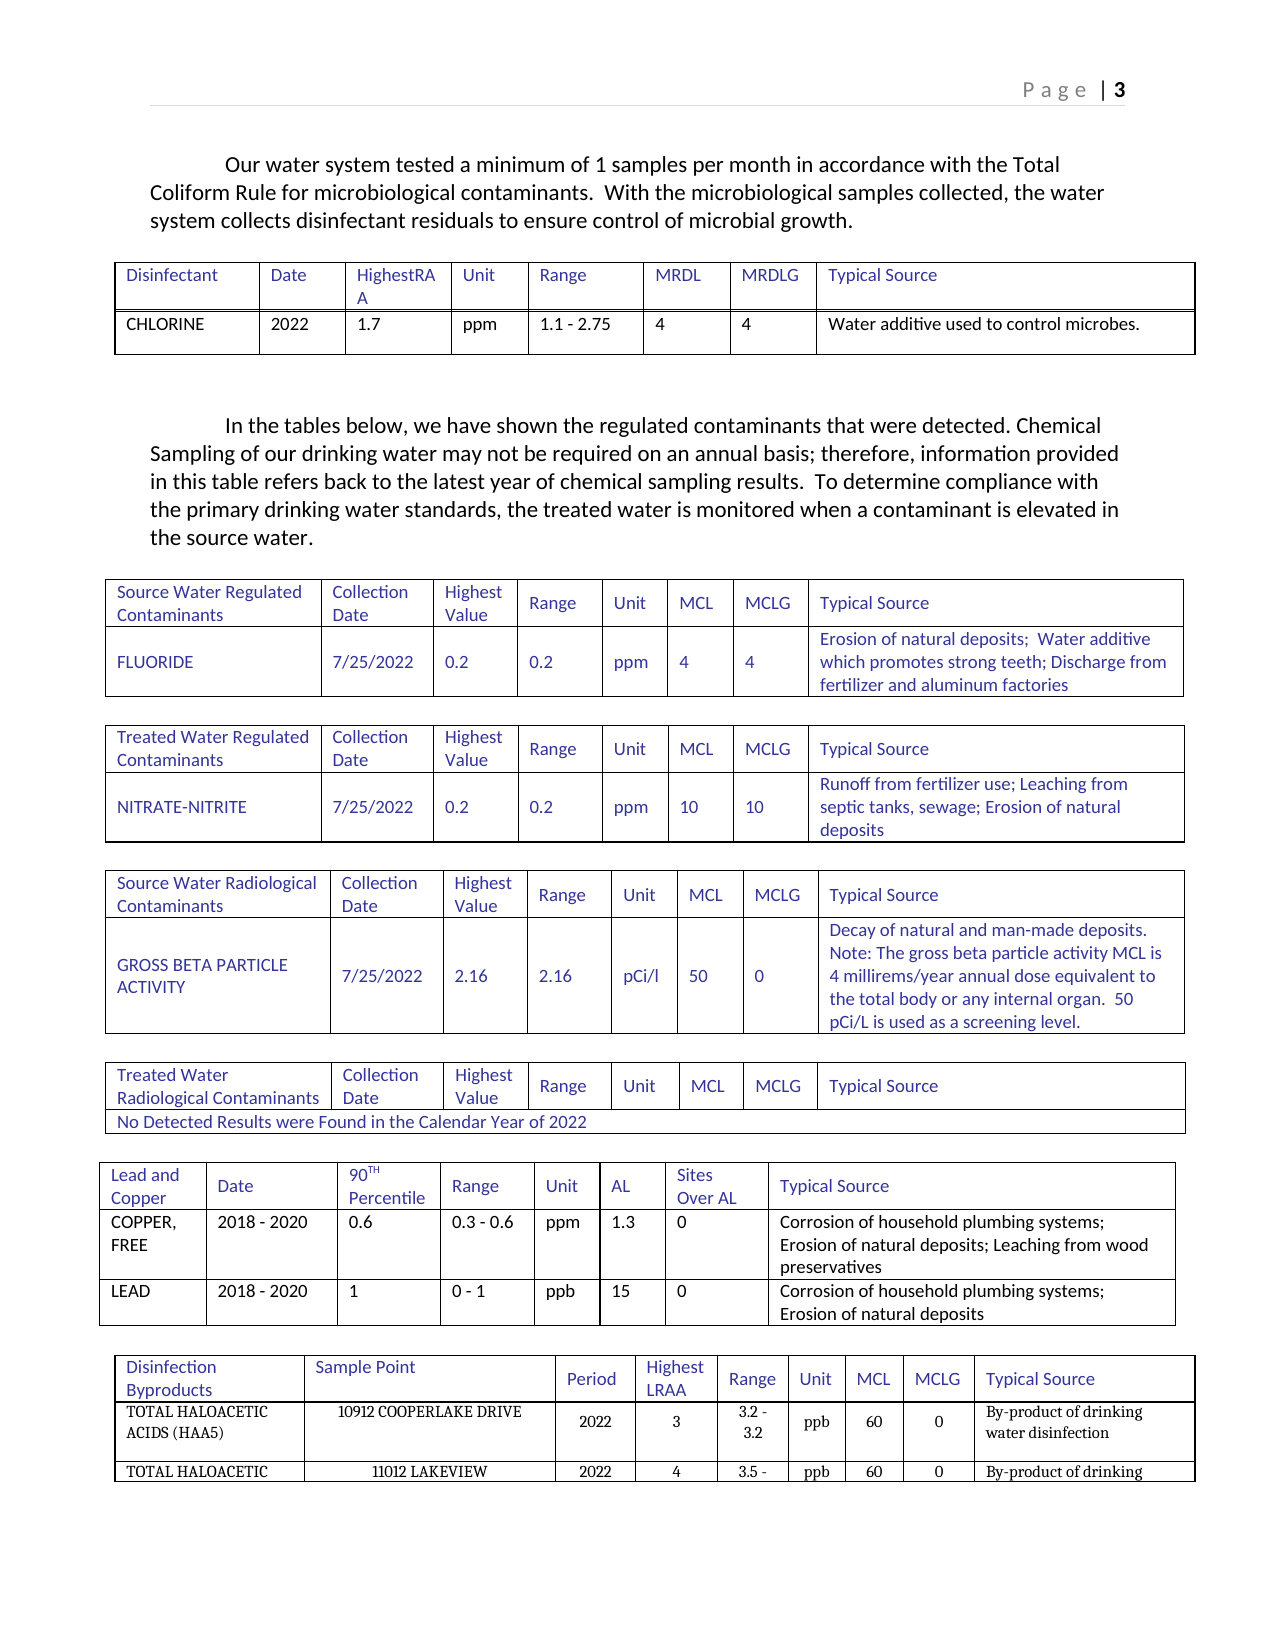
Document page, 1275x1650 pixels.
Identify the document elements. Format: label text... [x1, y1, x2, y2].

table_cell 50 [678, 918, 743, 1033]
table_header Collection Date [331, 871, 443, 917]
table_cell Water additive used to control microbes. [817, 312, 1194, 354]
table_cell 1.7 [346, 312, 451, 354]
table_cell 3.2 - 3.2 [718, 1403, 788, 1461]
table_cell ppb [535, 1280, 599, 1325]
table_cell 4 [668, 627, 733, 696]
table_cell ppm [535, 1210, 599, 1278]
table_cell GROSS BETA PARTICLE ACTIVITY [106, 918, 330, 1033]
table_header Unit [535, 1163, 599, 1209]
table_header Typical Source [817, 263, 1194, 309]
table_cell 60 [846, 1462, 903, 1481]
table_header Typical Source [769, 1163, 1175, 1209]
table_cell 0.2 [519, 773, 602, 841]
table_cell 4 [734, 627, 808, 696]
table_header Source Water Radiological Contaminants [106, 871, 330, 917]
table_header Unit [612, 1063, 679, 1109]
table_cell Decay of natural and man-made deposits. Note: The gross beta particle activity MCL is 4 millirems/year annual dose equivalent to the total body or any internal organ. 50 pCi/L is used as a screening level. [819, 918, 1184, 1033]
table_cell 60 [846, 1403, 903, 1461]
table_cell Corrosion of household plumbing systems; Erosion of natural deposits [769, 1280, 1175, 1325]
table_cell NITRATE-NITRITE [106, 773, 321, 841]
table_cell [975, 1462, 1194, 1481]
table_header Range [519, 726, 602, 772]
table_cell 1.1 - 2.75 [529, 312, 643, 354]
table_header MCLG [744, 871, 818, 917]
text In the tables below, we have shown the regulated contaminants that were detected. Chemical Sampling of our drinking water may not be required on an annual basis; therefore, information provided in this table refers back to the latest year of chemical sampling results. To determine compliance with the primary drinking water standards, the treated water is monitored when a contaminant is elevated in the source water. [150, 411, 1125, 551]
table_cell 1 [338, 1280, 440, 1325]
table_header MCLG [734, 726, 808, 772]
table_header Unit [789, 1356, 845, 1401]
table_header Collection Date [322, 726, 433, 772]
table_cell 15 [601, 1280, 665, 1325]
table_cell 7/25/2022 [322, 627, 433, 696]
table_cell LEAD [100, 1280, 206, 1325]
table_header Range [441, 1163, 534, 1209]
table_cell 0.6 [338, 1210, 440, 1278]
table_header Date [207, 1163, 337, 1209]
table_cell 2.16 [444, 918, 527, 1033]
table_header [678, 871, 743, 917]
table_cell 0 - 1 [441, 1280, 534, 1325]
table_header [668, 580, 733, 626]
table_cell 7/25/2022 [331, 918, 443, 1033]
table_cell 4 [731, 312, 816, 354]
table_cell ppm [603, 627, 667, 696]
table_cell 0.2 [518, 627, 602, 696]
table_cell TOTAL HALOACETIC ACIDS (HAA5) [116, 1403, 304, 1461]
table_cell ppm [603, 773, 668, 841]
table_cell 0.2 [434, 627, 517, 696]
table_header Period [556, 1356, 635, 1401]
table_header Typical Source [818, 1063, 1185, 1109]
table_cell Runoff from fertilizer use; Leaching from septic tanks, sewage; Erosion of natural deposits [809, 773, 1184, 841]
table_cell 0 [744, 918, 818, 1033]
table_header MRDL [644, 263, 730, 309]
table_header Unit [603, 580, 667, 626]
table_header Highest Value [434, 726, 518, 772]
table_header Collection Date [332, 1063, 443, 1109]
table_cell 3.5 - 3.5 [718, 1462, 788, 1481]
table_header Unit [603, 726, 668, 772]
table_cell 10912 COOPERLAKE DRIVE [305, 1403, 555, 1461]
table_cell 7/25/2022 [322, 773, 433, 841]
table_header MRDLG [731, 263, 816, 309]
text Our water system tested a minimum of 1 samples per month in accordance with the Total Coliform Rule for microbiological contaminants. With the microbiological samples collected, the water system collects disinfectant residuals to ensure control of microbial growth. [150, 150, 1125, 234]
table_header Source Water Regulated Contaminants [106, 580, 321, 626]
table_header [846, 1356, 903, 1401]
table_cell CHLORINE [116, 312, 259, 354]
table_header Highest Value [444, 871, 527, 917]
table_cell 10 [669, 773, 733, 841]
table_header Highest Value [434, 580, 517, 626]
table_header Highest Value [444, 1063, 528, 1109]
table_header MCLG [904, 1356, 974, 1401]
table_header Sites Over AL [666, 1163, 768, 1209]
table_cell COPPER, FREE [100, 1210, 206, 1278]
table_cell 0 [904, 1462, 974, 1481]
table_cell 0.2 [434, 773, 518, 841]
table_header Date [260, 263, 345, 309]
table_header MCLG [744, 1063, 817, 1109]
table_cell 1.3 [601, 1210, 665, 1278]
table_cell 0 [666, 1280, 768, 1325]
table_cell Erosion of natural deposits; Water additive which promotes strong teeth; Discharge from fertilizer and aluminum factories [809, 627, 1183, 696]
table_cell 10 [734, 773, 808, 841]
table_cell No Detected Results were Found in the Calendar Year of 2022 [106, 1110, 1185, 1133]
table_header Sample Point [305, 1356, 555, 1401]
table_header HighestRAA [346, 263, 451, 309]
table_cell 2018 - 2020 [207, 1280, 337, 1325]
table_cell 0 [904, 1403, 974, 1461]
table_header Typical Source [809, 726, 1184, 772]
table_cell 2022 [556, 1403, 635, 1461]
table_header Treated Water Radiological Contaminants [106, 1063, 331, 1109]
table_cell Corrosion of household plumbing systems; Erosion of natural deposits; Leaching from wood preservatives [769, 1210, 1175, 1278]
table_cell 0 [666, 1210, 768, 1278]
table_cell ppb [789, 1403, 845, 1461]
table_header Disinfectant [116, 263, 259, 309]
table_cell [975, 1403, 1194, 1461]
table_cell 11012 LAKEVIEW [305, 1462, 555, 1481]
table_header Collection Date [322, 580, 433, 626]
table_header Typical Source [809, 580, 1183, 626]
table_header Unit [452, 263, 528, 309]
table_cell 2018 - 2020 [207, 1210, 337, 1278]
table_cell 0.3 - 0.6 [441, 1210, 534, 1278]
table_cell 2022 [260, 312, 345, 354]
table_cell ppm [452, 312, 528, 354]
table_header 90TH Percentile [338, 1163, 440, 1209]
table_cell FLUORIDE [106, 627, 321, 696]
table_header Highest LRAA [636, 1356, 717, 1401]
table_header [669, 726, 733, 772]
table_header Typical Source [819, 871, 1184, 917]
table_cell ppb [789, 1462, 845, 1481]
table_header Disinfection Byproducts [116, 1356, 304, 1401]
table_cell 4 [636, 1462, 717, 1481]
table_header Range [718, 1356, 788, 1401]
table_header Range [518, 580, 602, 626]
table_header Range [529, 1063, 611, 1109]
table_header Range [528, 871, 611, 917]
table_cell 2.16 [528, 918, 611, 1033]
table_header Unit [612, 871, 677, 917]
table_cell 4 [644, 312, 730, 354]
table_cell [116, 1462, 304, 1481]
table_header MCLG [734, 580, 808, 626]
table_header [680, 1063, 743, 1109]
table_header Range [529, 263, 643, 309]
table_cell pCi/l [612, 918, 677, 1033]
table_header AL [601, 1163, 665, 1209]
table_header Treated Water Regulated Contaminants [106, 726, 321, 772]
table_cell 2022 [556, 1462, 635, 1481]
table_cell 3 [636, 1403, 717, 1461]
table_header Lead and Copper [100, 1163, 206, 1209]
table_header Typical Source [975, 1356, 1194, 1401]
